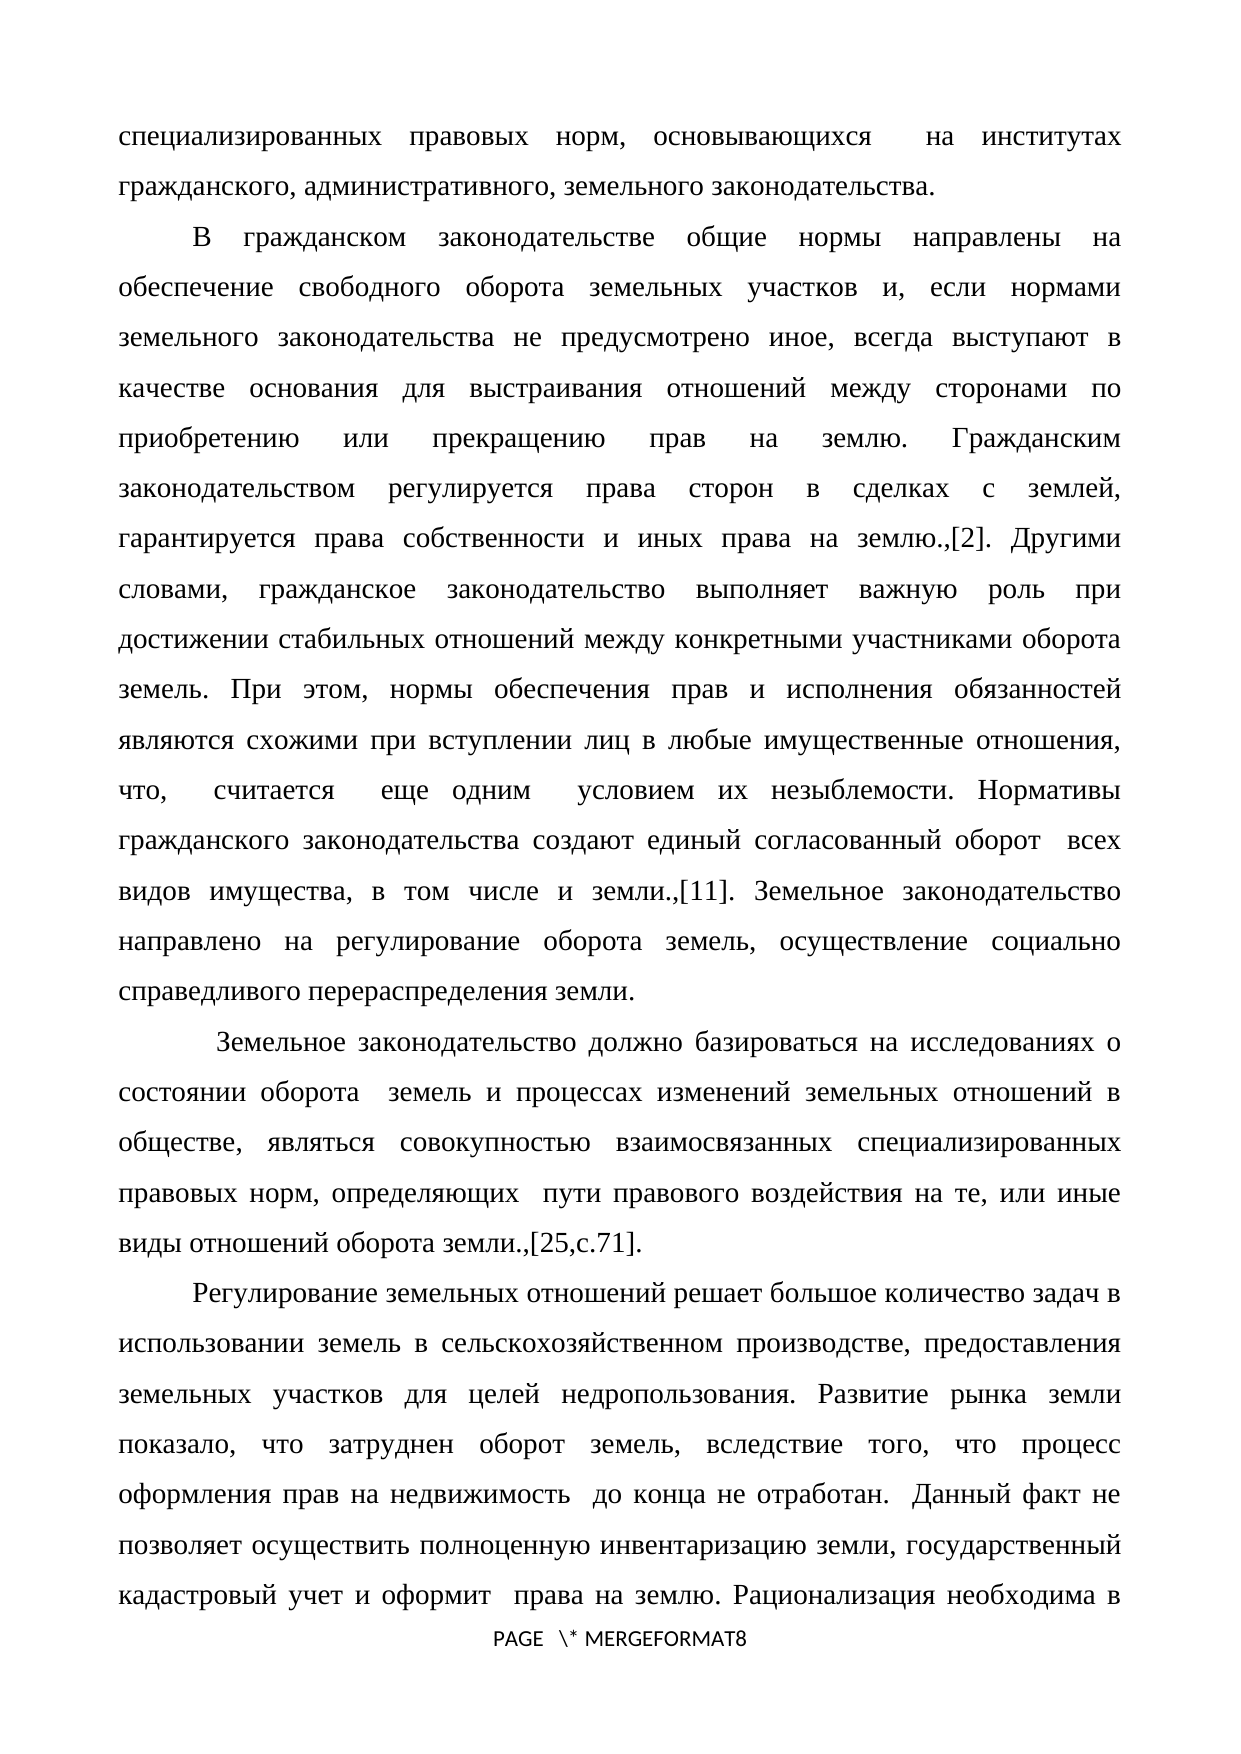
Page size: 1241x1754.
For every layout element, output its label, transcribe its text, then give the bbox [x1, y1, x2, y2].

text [118, 118, 1122, 202]
text Земельное законодательство должно базироваться на исследованиях о состоянии оборота земель и процессах изменений земельных отношений в обществе, являться совокупностью взаимосвязанных специализированных правовых норм, определяющих пути правового воздействия на те, или иные виды отношений оборота земли.,[25,c.71]. [118, 1024, 1122, 1258]
text В гражданском законодательстве общие нормы направлены на обеспечение свободного оборота земельных участков и, если нормами земельного законодательства не предусмотрено иное, всегда выступают в качестве основания для выстраивания отношений между сторонами по приобретению или прекращению прав на землю. Гражданским законодательством регулируется права сторон в сделках с землей, гарантируется права собственности и иных права на землю.,[2]. Другими словами, гражданское законодательство выполняет важную роль при достижении стабильных отношений между конкретными участниками оборота земель. При этом, нормы обеспечения прав и исполнения обязанностей являются схожими при вступлении лиц в любые имущественные отношения, что, считается еще одним условием их незыблемости. Нормативы гражданского законодательства создают единый согласованный оборот всех видов имущества, в том числе и земли.,[11]. Земельное законодательство направлено на регулирование оборота земель, осуществление социально справедливого перераспределения земли. [118, 219, 1122, 1007]
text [118, 1275, 1122, 1611]
